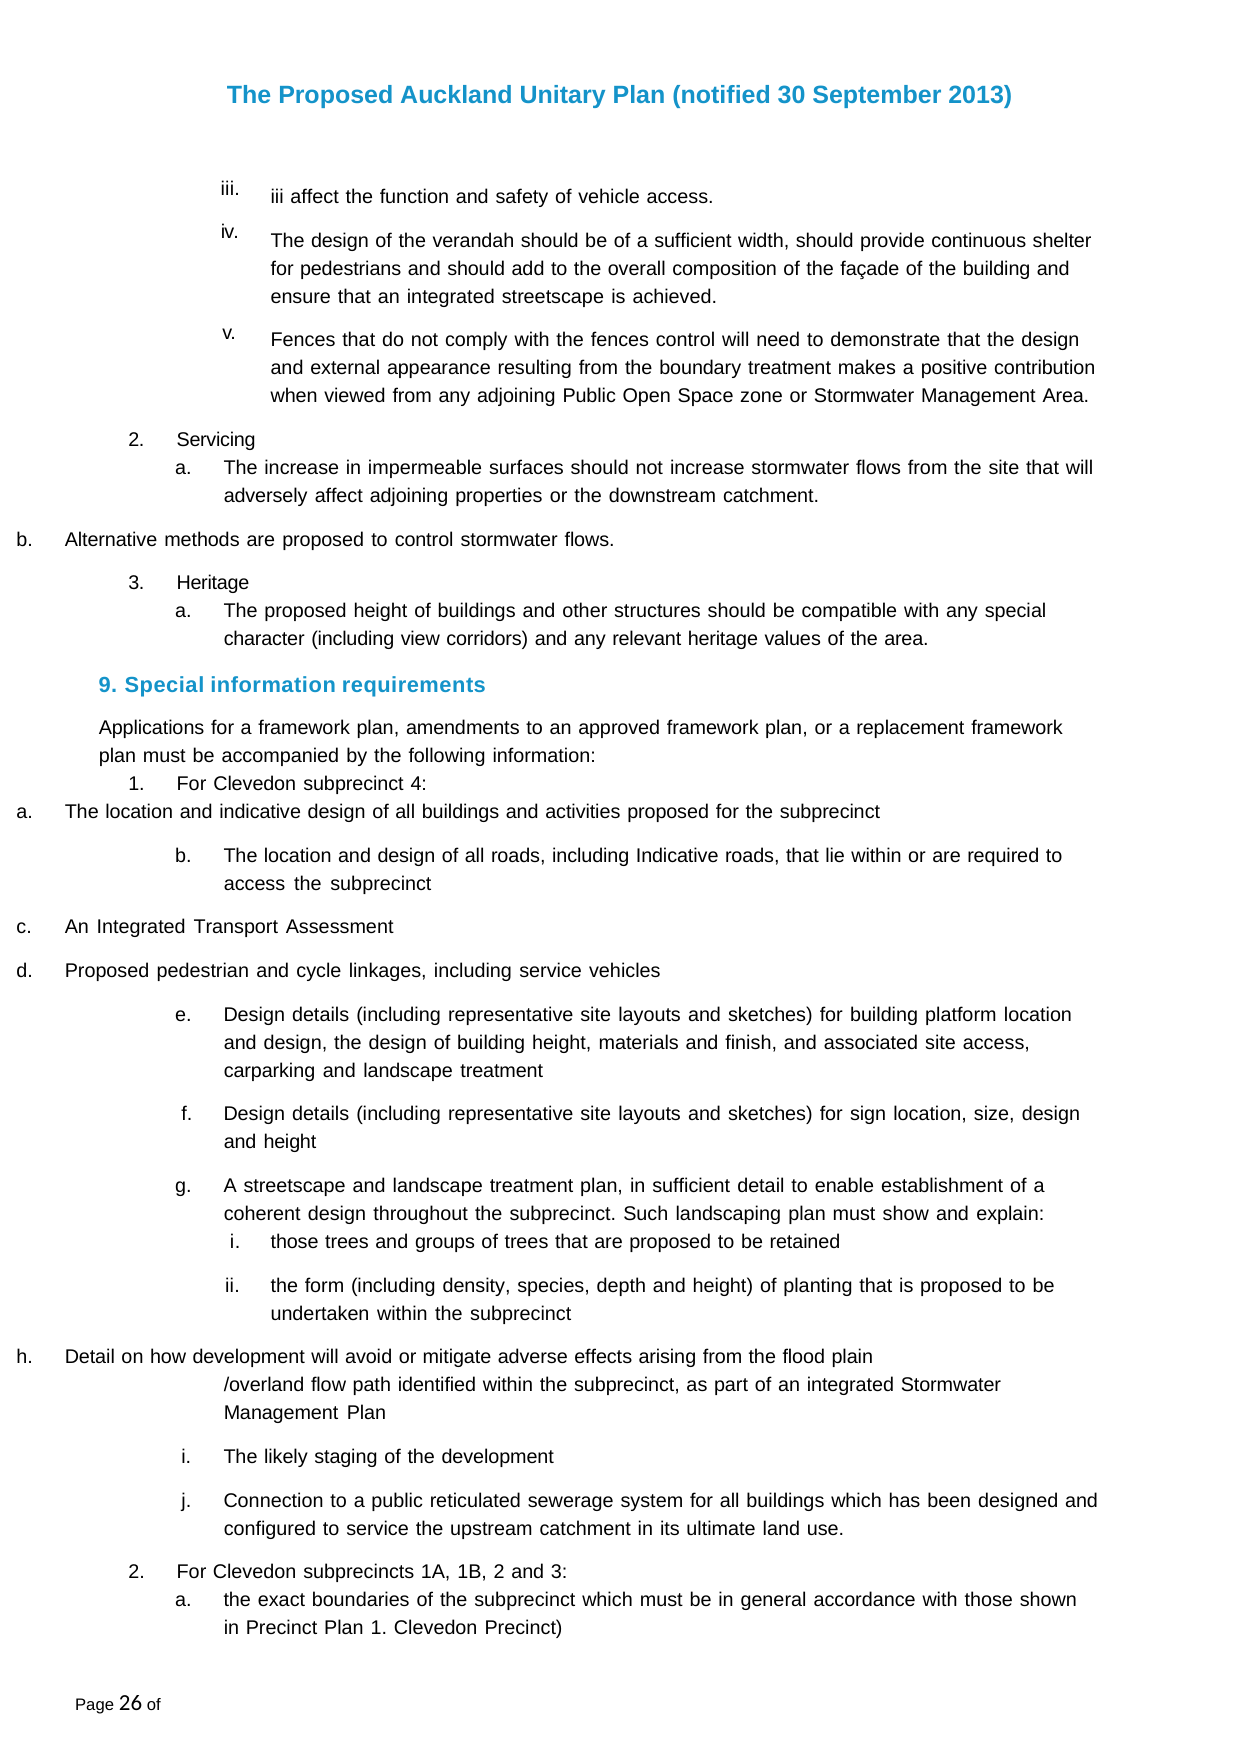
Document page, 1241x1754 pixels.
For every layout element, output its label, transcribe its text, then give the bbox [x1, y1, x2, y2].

list For Clevedon sub­precinct 4: [128, 772, 1117, 795]
text /overland flow path identified within the sub­precinct, as part of an integrated Stormwater Management Plan [223, 1373, 1087, 1424]
list the exact boundaries of the sub­precinct which must be in general accordance with those shown in Precinct Plan 1. Clevedon Precinct) [175, 1588, 1091, 1639]
list The location and indicative design of all buildings and activities proposed for the sub­precinct [16, 800, 1117, 823]
text iii affect the function and safety of vehicle access. [270, 185, 1117, 208]
list The proposed height of buildings and other structures should be compatible with any special character (including view corridors) and any relevant heritage values of the area. [175, 599, 1052, 650]
text v. [64, 321, 237, 343]
list The increase in impermeable surfaces should not increase stormwater flows from the site that will adversely affect adjoining properties or the downstream catchment. [175, 456, 1101, 506]
list The location and design of all roads, including Indicative roads, that lie within or are required to access the sub­precinct [175, 844, 1071, 894]
text iii. iv. [219, 177, 239, 243]
text ii. [64, 1273, 239, 1296]
text Applications for a framework plan, amendments to an approved framework plan, or a replacement framework plan must be accompanied by the following information: [98, 716, 1076, 767]
list Design details (including representative site layouts and sketches) for building platform location and design, the design of building height, materials and finish, and associated site access, carparking and landscape treatment [175, 1003, 1079, 1081]
list Servicing [128, 428, 1117, 451]
list For Clevedon sub­precincts 1A, 1B, 2 and 3: [128, 1560, 1117, 1583]
list Alternative methods are proposed to control stormwater flows. [16, 527, 1117, 550]
list Proposed pedestrian and cycle linkages, including service vehicles [16, 959, 1117, 982]
list An Integrated Transport Assessment [16, 915, 1117, 938]
text those trees and groups of trees that are proposed to be retained [270, 1230, 1117, 1253]
list The likely staging of the development [181, 1445, 1117, 1467]
text the form (including density, species, depth and height) of planting that is proposed to be undertaken within the sub­precinct [270, 1274, 1062, 1324]
list Heritage [128, 571, 1117, 594]
text Fences that do not comply with the fences control will need to demonstrate that the design and external appearance resulting from the boundary treatment makes a positive contribution when viewed from any adjoining Public Open Space zone or Stormwater Management Area. [270, 328, 1105, 407]
text i. [64, 1230, 240, 1252]
subtitle Special information requirements [98, 672, 1117, 697]
text The design of the verandah should be of a sufficient width, should provide continuous shelter for pedestrians and should add to the overall composition of the façade of the building and ensure that an integrated streetscape is achieved. [270, 229, 1096, 307]
list Design details (including representative site layouts and sketches) for sign location, size, design and height [181, 1102, 1091, 1153]
list Connection to a public reticulated sewerage system for all buildings which has been designed and configured to service the upstream catchment in its ultimate land use. [181, 1488, 1105, 1539]
list Detail on how development will avoid or mitigate adverse effects arising from the flood plain [16, 1345, 1117, 1368]
list A streetscape and landscape treatment plan, in sufficient detail to enable establishment of a coherent design throughout the sub­precinct. Such landscaping plan must show and explain: [175, 1174, 1058, 1224]
